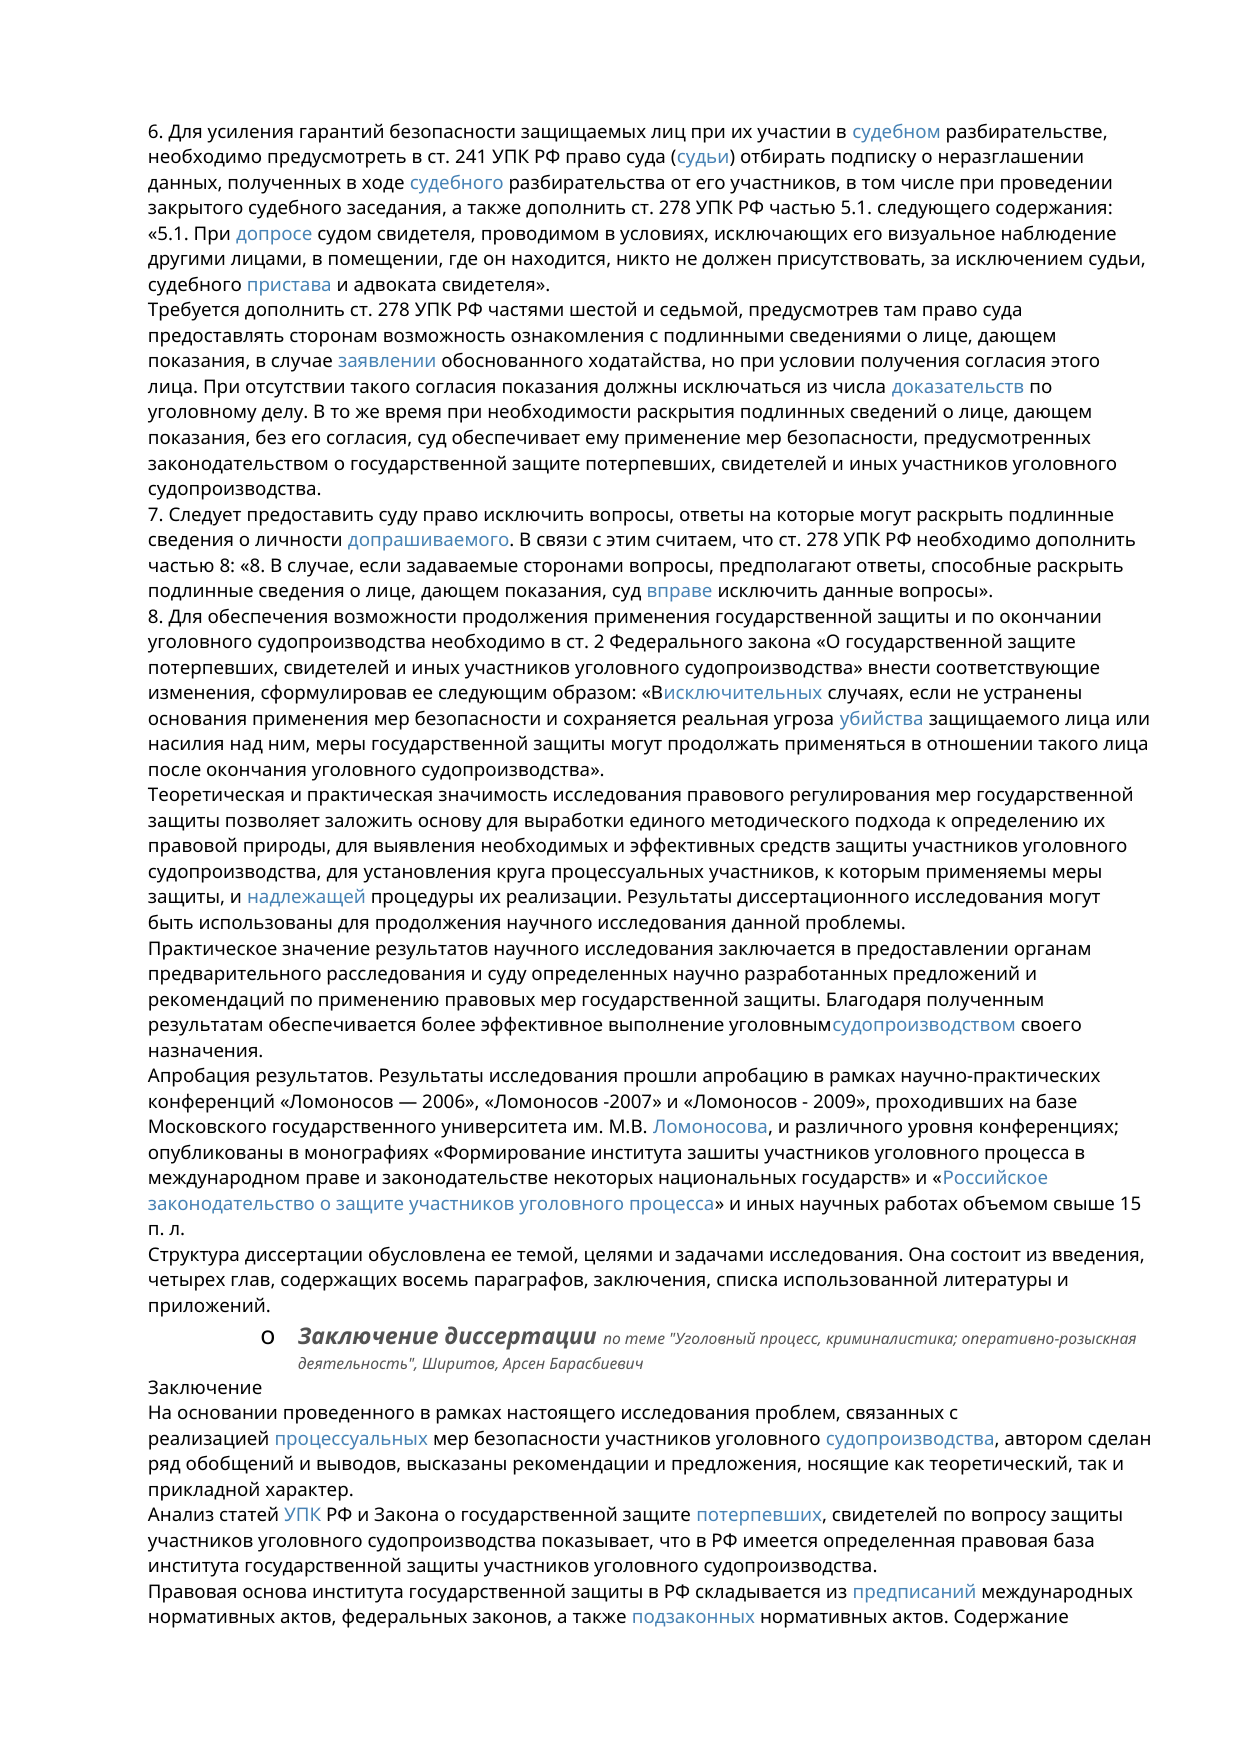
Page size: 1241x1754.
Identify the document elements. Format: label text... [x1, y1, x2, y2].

subtitle Заключение диссертации по теме "Уголовный процесс, криминалистика; оперативно-розыскная деятельность", Ширитов, Арсен Барасбиевич [260, 1318, 1152, 1374]
